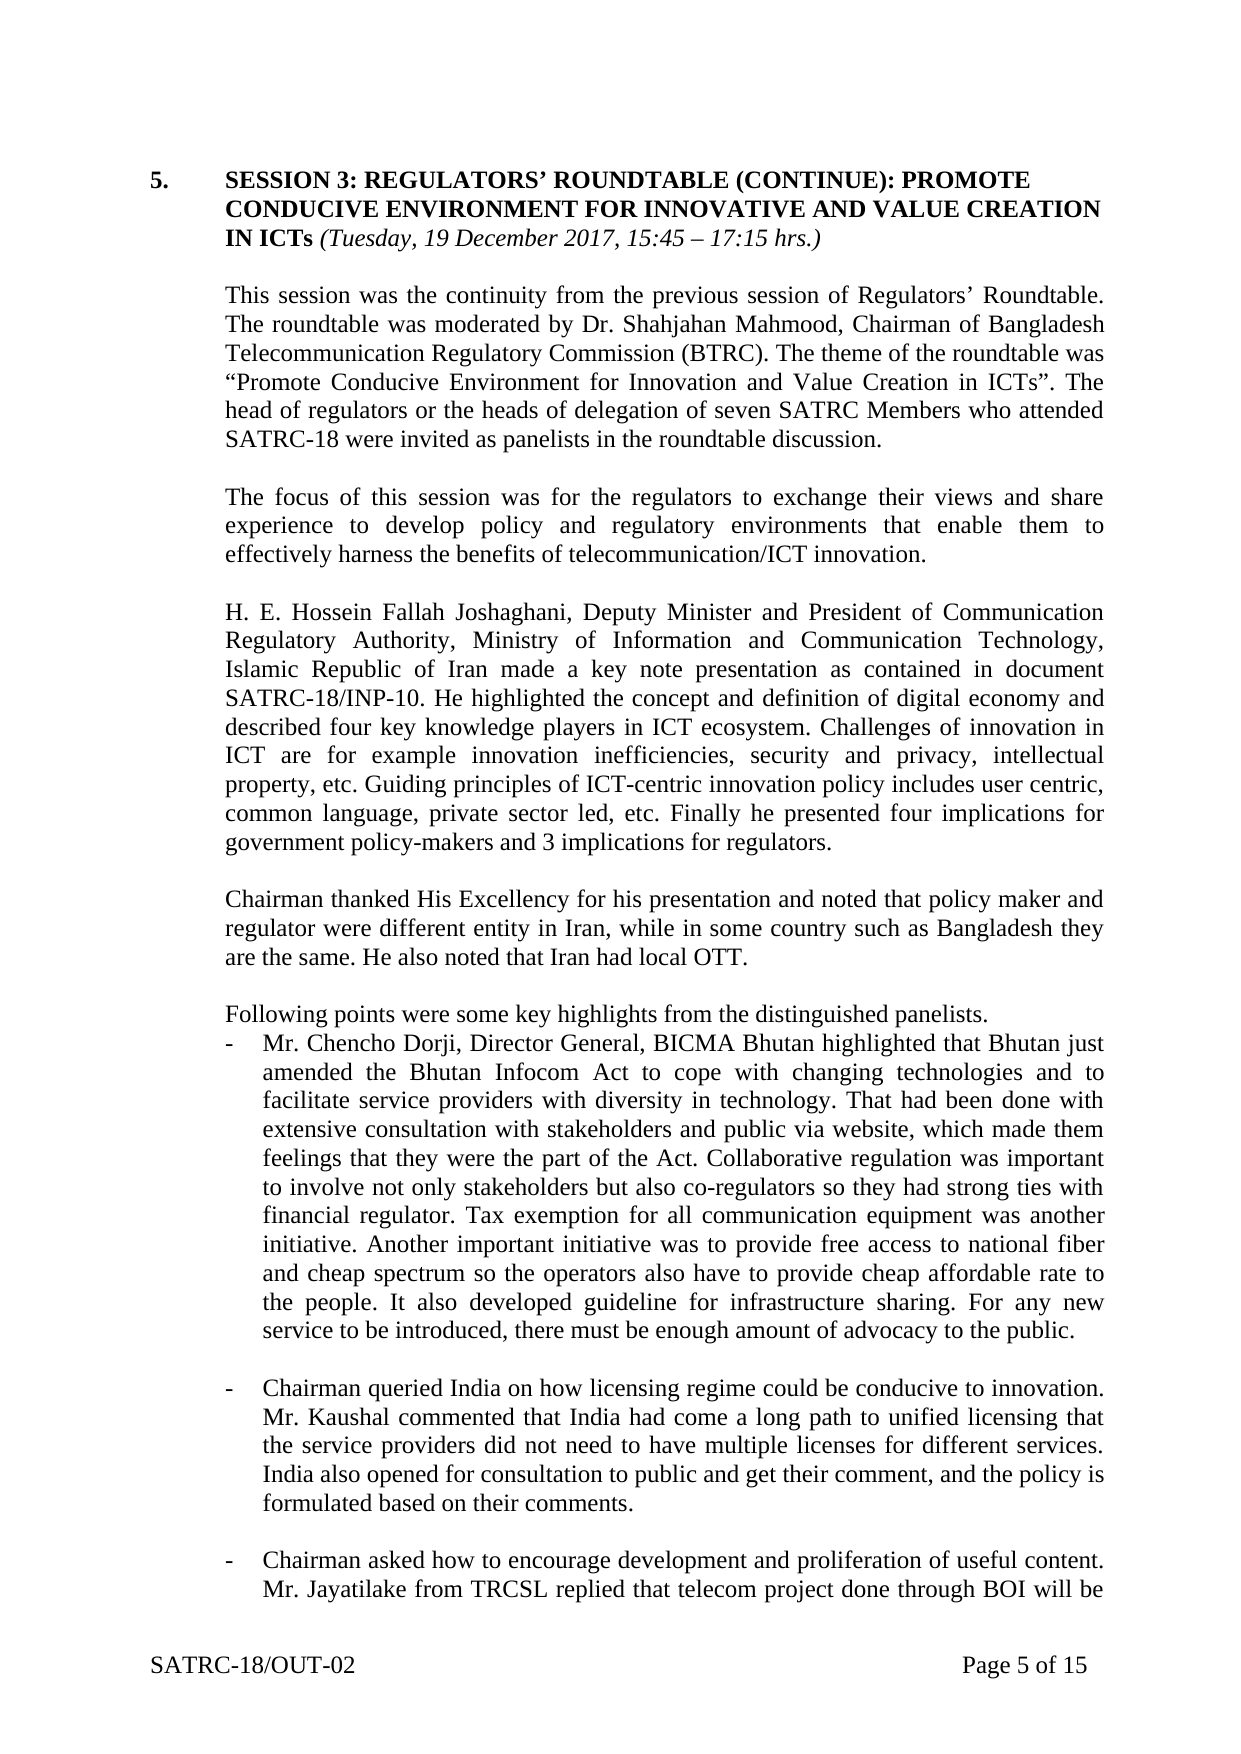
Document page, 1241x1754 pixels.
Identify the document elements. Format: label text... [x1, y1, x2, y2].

text SESSION 3: REGULATORS’ ROUNDTABLE (CONTINUE): PROMOTE CONDUCIVE ENVIRONMENT FOR INNOVATIVE AND VALUE CREATION IN ICTs (Tuesday, 19 December 2017, 15:45 – 17:15 hrs.) [150, 165, 1105, 252]
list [225, 1545, 1105, 1603]
list H. E. Hossein Fallah Joshaghani, Deputy Minister and President of Communication Regulatory Authority, Ministry of Information and Communication Technology, Islamic Republic of Iran made a key note presentation as contained in document SATRC-18/INP-10. He highlighted the concept and definition of digital economy and described four key knowledge players in ICT ecosystem. Challenges of innovation in ICT are for example innovation inefficiencies, security and privacy, intellectual property, etc. Guiding principles of ICT-centric innovation policy includes user centric, common language, private sector led, etc. Finally he presented four implications for government policy-makers and 3 implications for regulators. [225, 597, 1105, 855]
list Chairman queried India on how licensing regime could be conducive to innovation. Mr. Kaushal commented that India had come a long path to unified licensing that the service providers did not need to have multiple licenses for different services. India also opened for consultation to public and get their comment, and the policy is formulated based on their comments. [225, 1373, 1105, 1517]
list Mr. Chencho Dorji, Director General, BICMA Bhutan highlighted that Bhutan just amended the Bhutan Infocom Act to cope with changing technologies and to facilitate service providers with diversity in technology. That had been done with extensive consultation with stakeholders and public via website, which made them feelings that they were the part of the Act. Collaborative regulation was important to involve not only stakeholders but also co-regulators so they had strong ties with financial regulator. Tax exemption for all communication equipment was another initiative. Another important initiative was to provide free access to national fiber and cheap spectrum so the operators also have to provide cheap affordable rate to the people. It also developed guideline for infrastructure sharing. For any new service to be introduced, there must be enough amount of advocacy to the public. [225, 1028, 1105, 1344]
list This session was the continuity from the previous session of Regulators’ Roundtable. The roundtable was moderated by Dr. Shahjahan Mahmood, Chairman of Bangladesh Telecommunication Regulatory Commission (BTRC). The theme of the roundtable was “Promote Conducive Environment for Innovation and Value Creation in ICTs”. The head of regulators or the heads of delegation of seven SATRC Members who attended SATRC-18 were invited as panelists in the roundtable discussion. [225, 280, 1105, 453]
list Following points were some key highlights from the distinguished panelists. [225, 999, 1105, 1028]
list The focus of this session was for the regulators to exchange their views and share experience to develop policy and regulatory environments that enable them to effectively harness the benefits of telecommunication/ICT innovation. [225, 482, 1105, 568]
list Chairman thanked His Excellency for his presentation and noted that policy maker and regulator were different entity in Iran, while in some country such as Bangladesh they are the same. He also noted that Iran had local OTT. [225, 884, 1105, 970]
